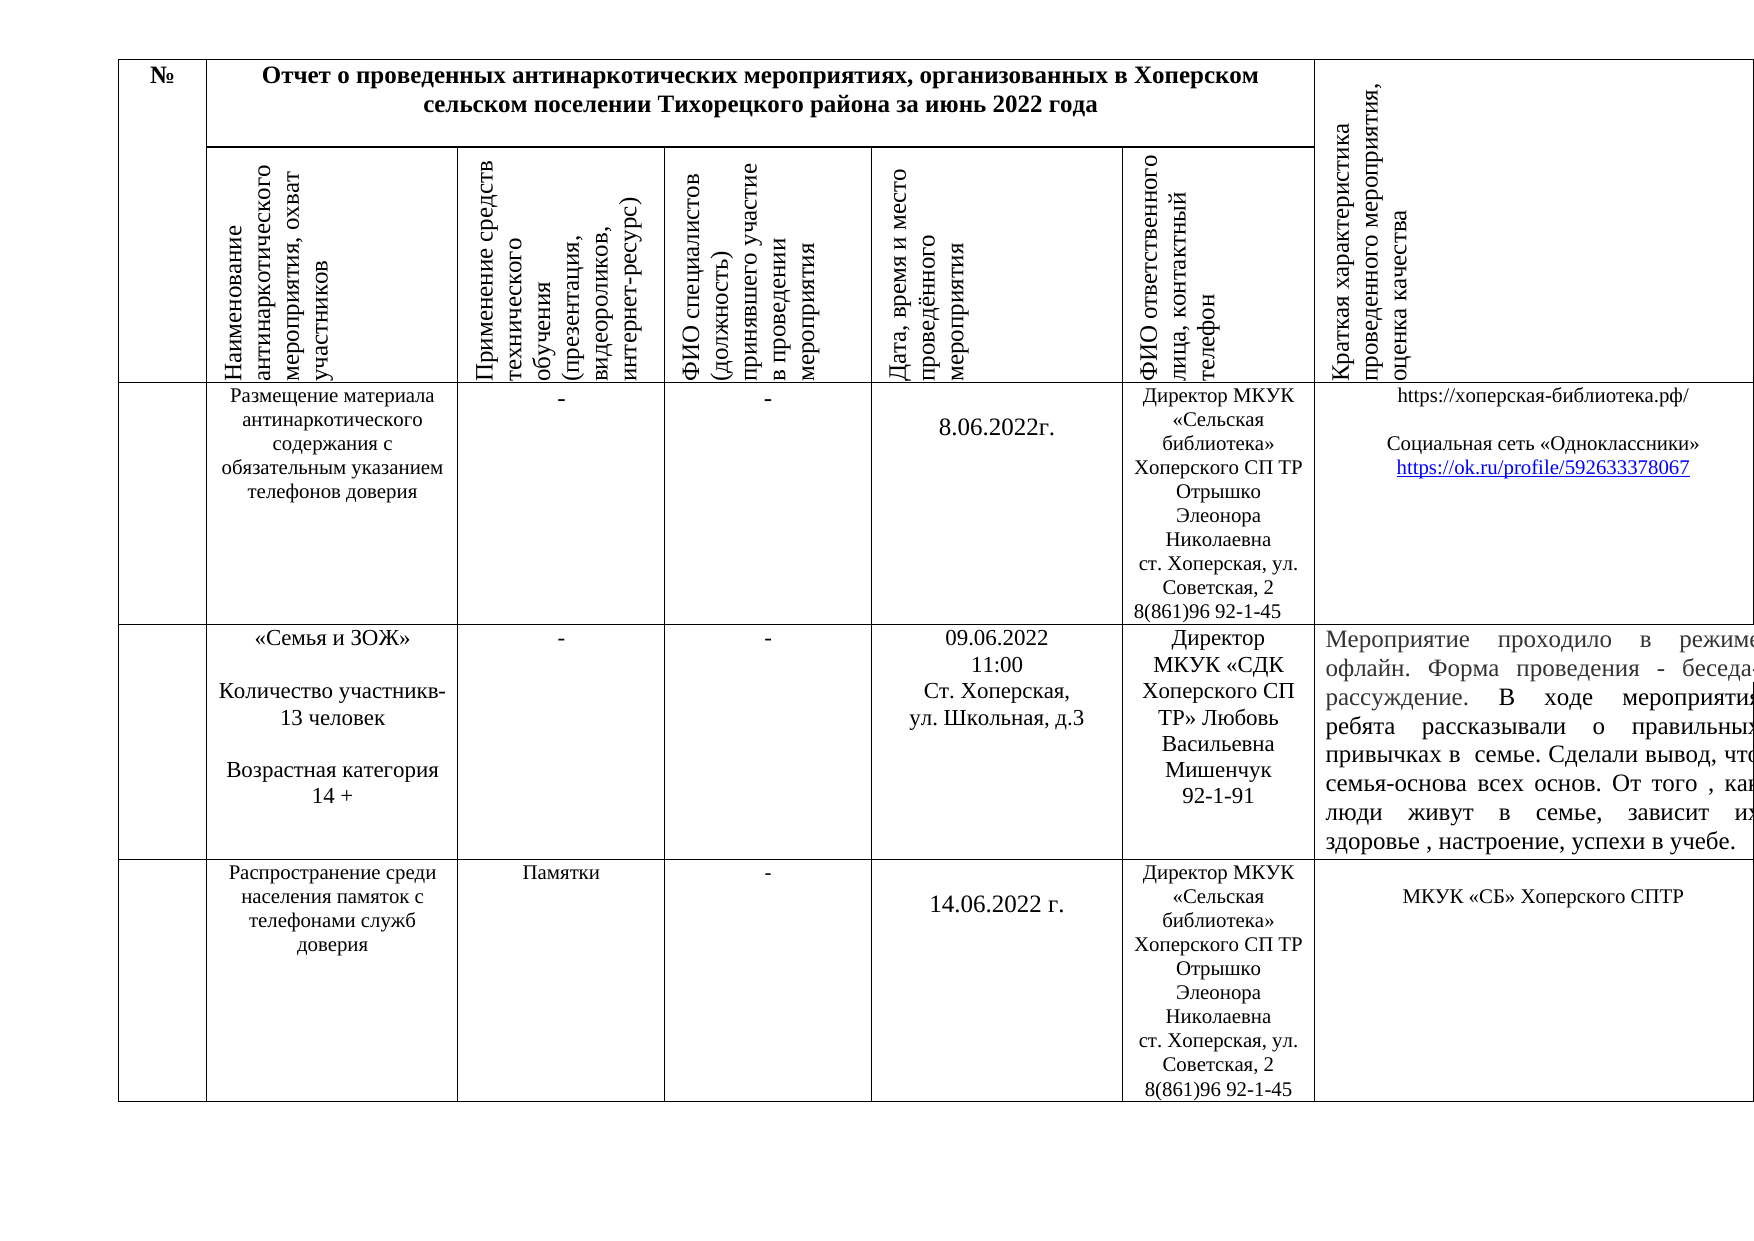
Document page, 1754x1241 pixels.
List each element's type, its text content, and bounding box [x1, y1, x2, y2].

table_cell - [665, 383, 871, 623]
table_header Краткая характеристика проведенного мероприятия, оценка качества [1315, 60, 1753, 382]
table_cell МКУК «СБ» Хоперского СПТР [1315, 860, 1753, 1101]
table_header Отчет о проведенных антинаркотических мероприятиях, организованных в Хоперском сельском поселении Тихорецкого района за июнь 2022 года [207, 60, 1314, 146]
table_cell - [458, 383, 664, 623]
table_cell Мероприятие проходило в режиме офлайн. Форма проведения - беседа-рассуждение. В ходе мероприятия ребята рассказывали о правильных привычках в семье. Сделали вывод, что семья-основа всех основ. От того , как люди живут в семье, зависит их здоровье , настроение, успехи в учебе. [1315, 625, 1753, 859]
table_cell - [665, 625, 871, 859]
table_cell [119, 383, 206, 623]
table_cell «Семья и ЗОЖ» Количество участникв-13 человек Возрастная категория 14 + [207, 625, 457, 859]
table_cell ФИО специалистов (должность) принявшего участие в проведении мероприятия [665, 148, 871, 382]
table_cell Директор МКУК «Сельская библиотека» Хоперского СП ТР Отрышко Элеонора Николаевна ст. Хоперская, ул. Советская, 2 8(861)96 92-1-45 [1123, 383, 1314, 623]
table_cell Размещение материала антинаркотического содержания с обязательным указанием телефонов доверия [207, 383, 457, 623]
table_cell Дата, время и место проведённого мероприятия [872, 148, 1122, 382]
table_cell Памятки [458, 860, 664, 1101]
table_cell Директор МКУК «Сельская библиотека» Хоперского СП ТР Отрышко Элеонора Николаевна ст. Хоперская, ул. Советская, 2 8(861)96 92-1-45 [1123, 860, 1314, 1101]
table_cell ФИО ответственного лица, контактный телефон [1123, 148, 1314, 382]
table_cell - [665, 860, 871, 1101]
table_cell Применение средств технического обучения (презентация, видеороликов, интернет-ресурс) [458, 148, 664, 382]
table_cell https://хоперская-библиотека.рф/ Социальная сеть «Одноклассники» https://ok.ru/profile/592633378067 [1315, 383, 1753, 623]
table_cell [119, 860, 206, 1101]
table_cell Директор МКУК «СДК Хоперского СП ТР» Любовь Васильевна Мишенчук 92-1-91 [1123, 625, 1314, 859]
table_header № [119, 60, 206, 382]
table_cell Распространение среди населения памяток с телефонами служб доверия [207, 860, 457, 1101]
table_cell [119, 625, 206, 859]
table_cell 09.06.2022 11:00 Ст. Хоперская, ул. Школьная, д.3 [872, 625, 1122, 859]
table_cell 8.06.2022г. [872, 383, 1122, 623]
table_cell - [458, 625, 664, 859]
table_cell 14.06.2022 г. [872, 860, 1122, 1101]
table_cell Наименование антинаркотического мероприятия, охват участников [207, 148, 457, 382]
